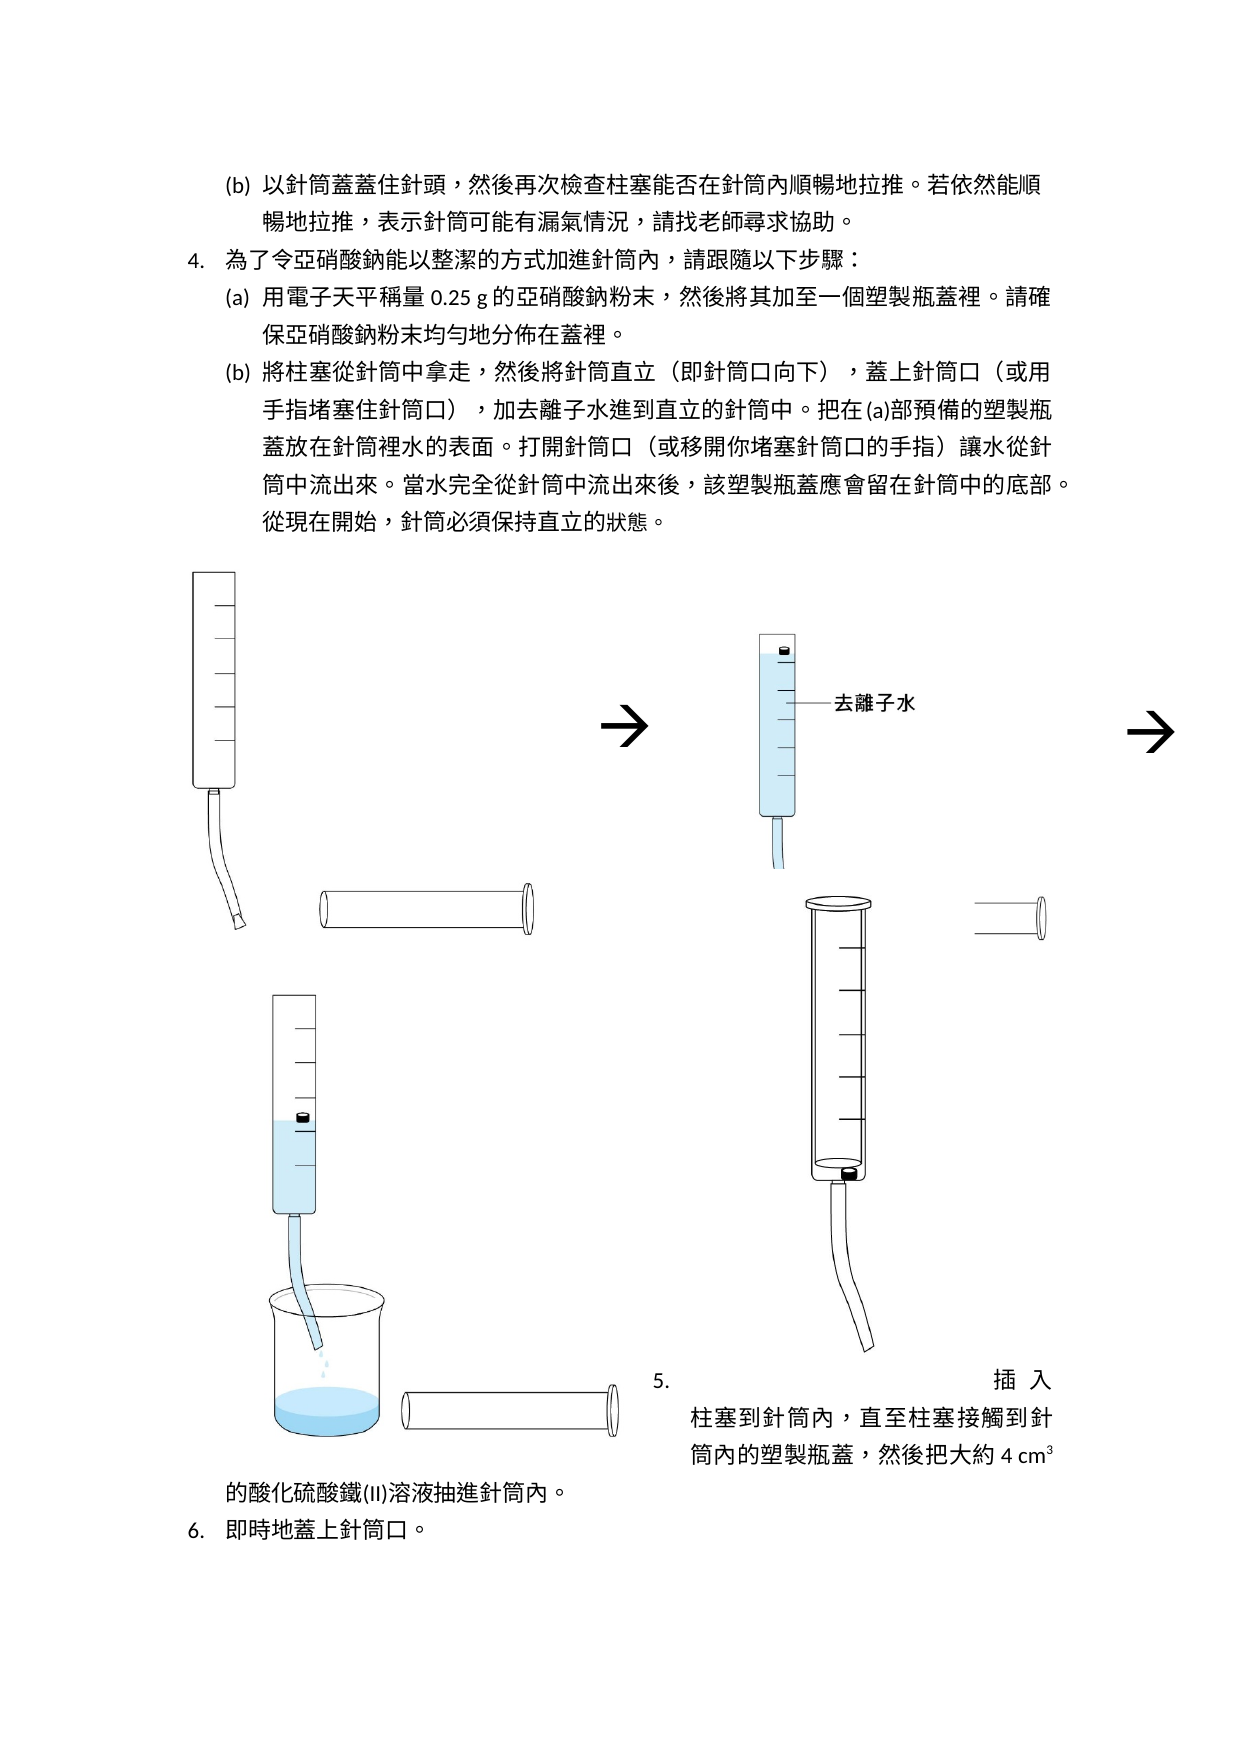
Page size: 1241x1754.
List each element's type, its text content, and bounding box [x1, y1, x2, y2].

picture [688, 548, 1058, 1370]
list 插入柱塞到針筒內，直至柱塞接觸到針筒內的塑製瓶蓋，然後把大約4 cm3的酸化硫酸鐵(II)溶液抽進針筒內。 [187, 1360, 1053, 1510]
picture [108, 552, 549, 954]
list 用電子天平稱量0.25 g的亞硝酸鈉粉末，然後將其加至一個塑製瓶蓋裡。請確保亞硝酸鈉粉末均勻地分佈在蓋裡。 [225, 277, 1053, 352]
picture [187, 967, 634, 1456]
list 將柱塞從針筒中拿走，然後將針筒直立（即針筒口向下），蓋上針筒口（或用手指堵塞住針筒口），加去離子水進到直立的針筒中。把在(a)部預備的塑製瓶蓋放在針筒裡水的表面。打開針筒口（或移開你堵塞針筒口的手指）讓水從針筒中流出來。當水完全從針筒中流出來後，該塑製瓶蓋應會留在針筒中的底部。從現在開始，針筒必須保持直立的狀態。 [225, 352, 1053, 539]
list 即時地蓋上針筒口。 [187, 1510, 1053, 1548]
list 為了令亞硝酸鈉能以整潔的方式加進針筒內，請跟隨以下步驟： [187, 239, 1053, 277]
list 以針筒蓋蓋住針頭，然後再次檢查柱塞能否在針筒內順暢地拉推。若依然能順暢地拉推，表示針筒可能有漏氣情況，請找老師尋求協助。 [225, 164, 1053, 239]
